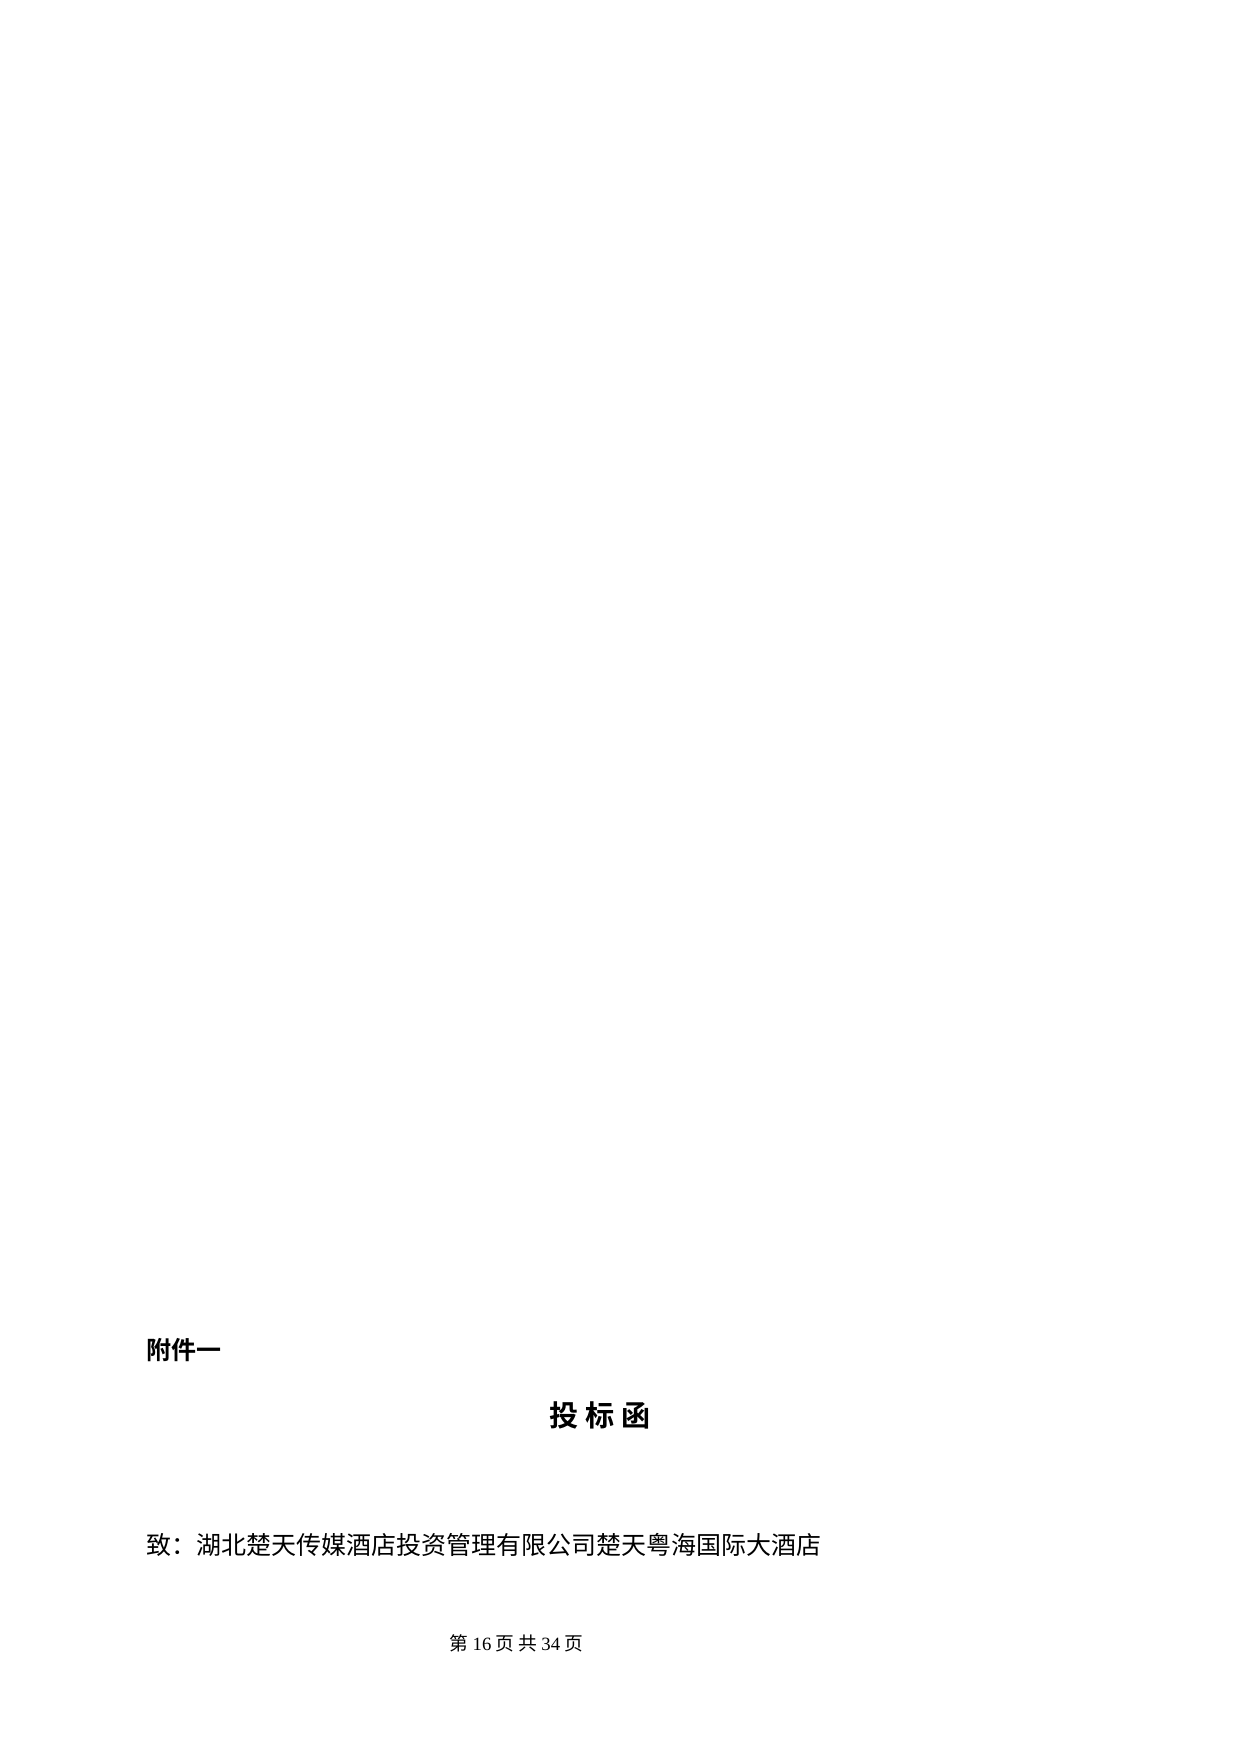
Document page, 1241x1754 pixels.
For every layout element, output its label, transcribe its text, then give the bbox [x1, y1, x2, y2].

text 投 标 函 [146, 1381, 1053, 1446]
subtitle 附件一 [146, 1316, 1053, 1381]
text 致：湖北楚天传媒酒店投资管理有限公司楚天粤海国际大酒店 [146, 1511, 1053, 1576]
